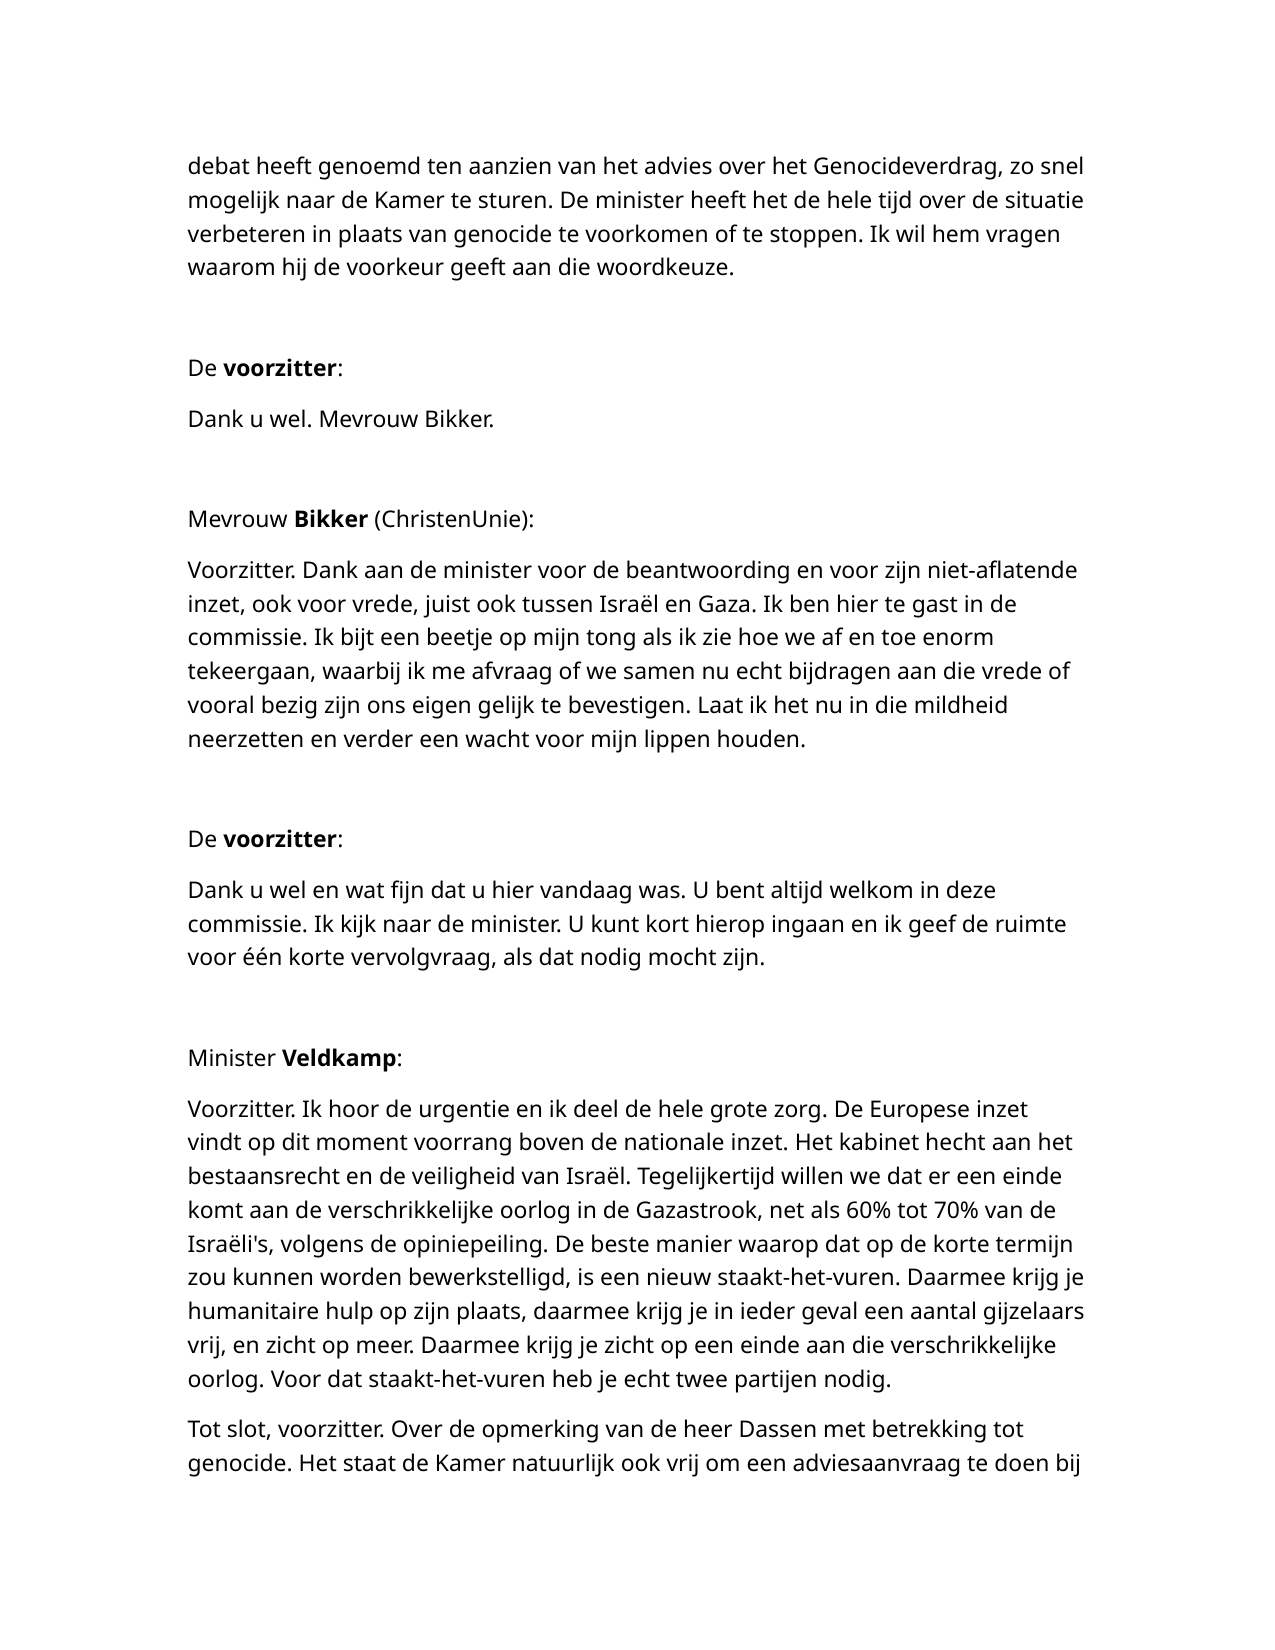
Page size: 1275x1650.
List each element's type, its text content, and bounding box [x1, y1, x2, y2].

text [187, 1413, 1087, 1478]
text Dank u wel en wat fijn dat u hier vandaag was. U bent altijd welkom in deze commissie. Ik kijk naar de minister. U kunt kort hierop ingaan en ik geef de ruimte voor één korte vervolgvraag, als dat nodig mocht zijn. [187, 874, 1087, 972]
text De voorzitter: [187, 352, 1087, 383]
text Minister Veldkamp: [187, 1042, 1087, 1073]
text Mevrouw Bikker (ChristenUnie): [187, 503, 1087, 534]
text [187, 150, 1087, 282]
text Voorzitter. Ik hoor de urgentie en ik deel de hele grote zorg. De Europese inzet vindt op dit moment voorrang boven de nationale inzet. Het kabinet hecht aan het bestaansrecht en de veiligheid van Israël. Tegelijkertijd willen we dat er een einde komt aan de verschrikkelijke oorlog in de Gazastrook, net als 60% tot 70% van de Israëli's, volgens de opiniepeiling. De beste manier waarop dat op de korte termijn zou kunnen worden bewerkstelligd, is een nieuw staakt-het-vuren. Daarmee krijg je humanitaire hulp op zijn plaats, daarmee krijg je in ieder geval een aantal gijzelaars vrij, en zicht op meer. Daarmee krijg je zicht op een einde aan die verschrikkelijke oorlog. Voor dat staakt-het-vuren heb je echt twee partijen nodig. [187, 1092, 1087, 1394]
text De voorzitter: [187, 823, 1087, 854]
text Dank u wel. Mevrouw Bikker. [187, 402, 1087, 434]
text Voorzitter. Dank aan de minister voor de beantwoording en voor zijn niet-aflatende inzet, ook voor vrede, juist ook tussen Israël en Gaza. Ik ben hier te gast in de commissie. Ik bijt een beetje op mijn tong als ik zie hoe we af en toe enorm tekeergaan, waarbij ik me afvraag of we samen nu echt bijdragen aan die vrede of vooral bezig zijn ons eigen gelijk te bevestigen. Laat ik het nu in die mildheid neerzetten en verder een wacht voor mijn lippen houden. [187, 554, 1087, 754]
